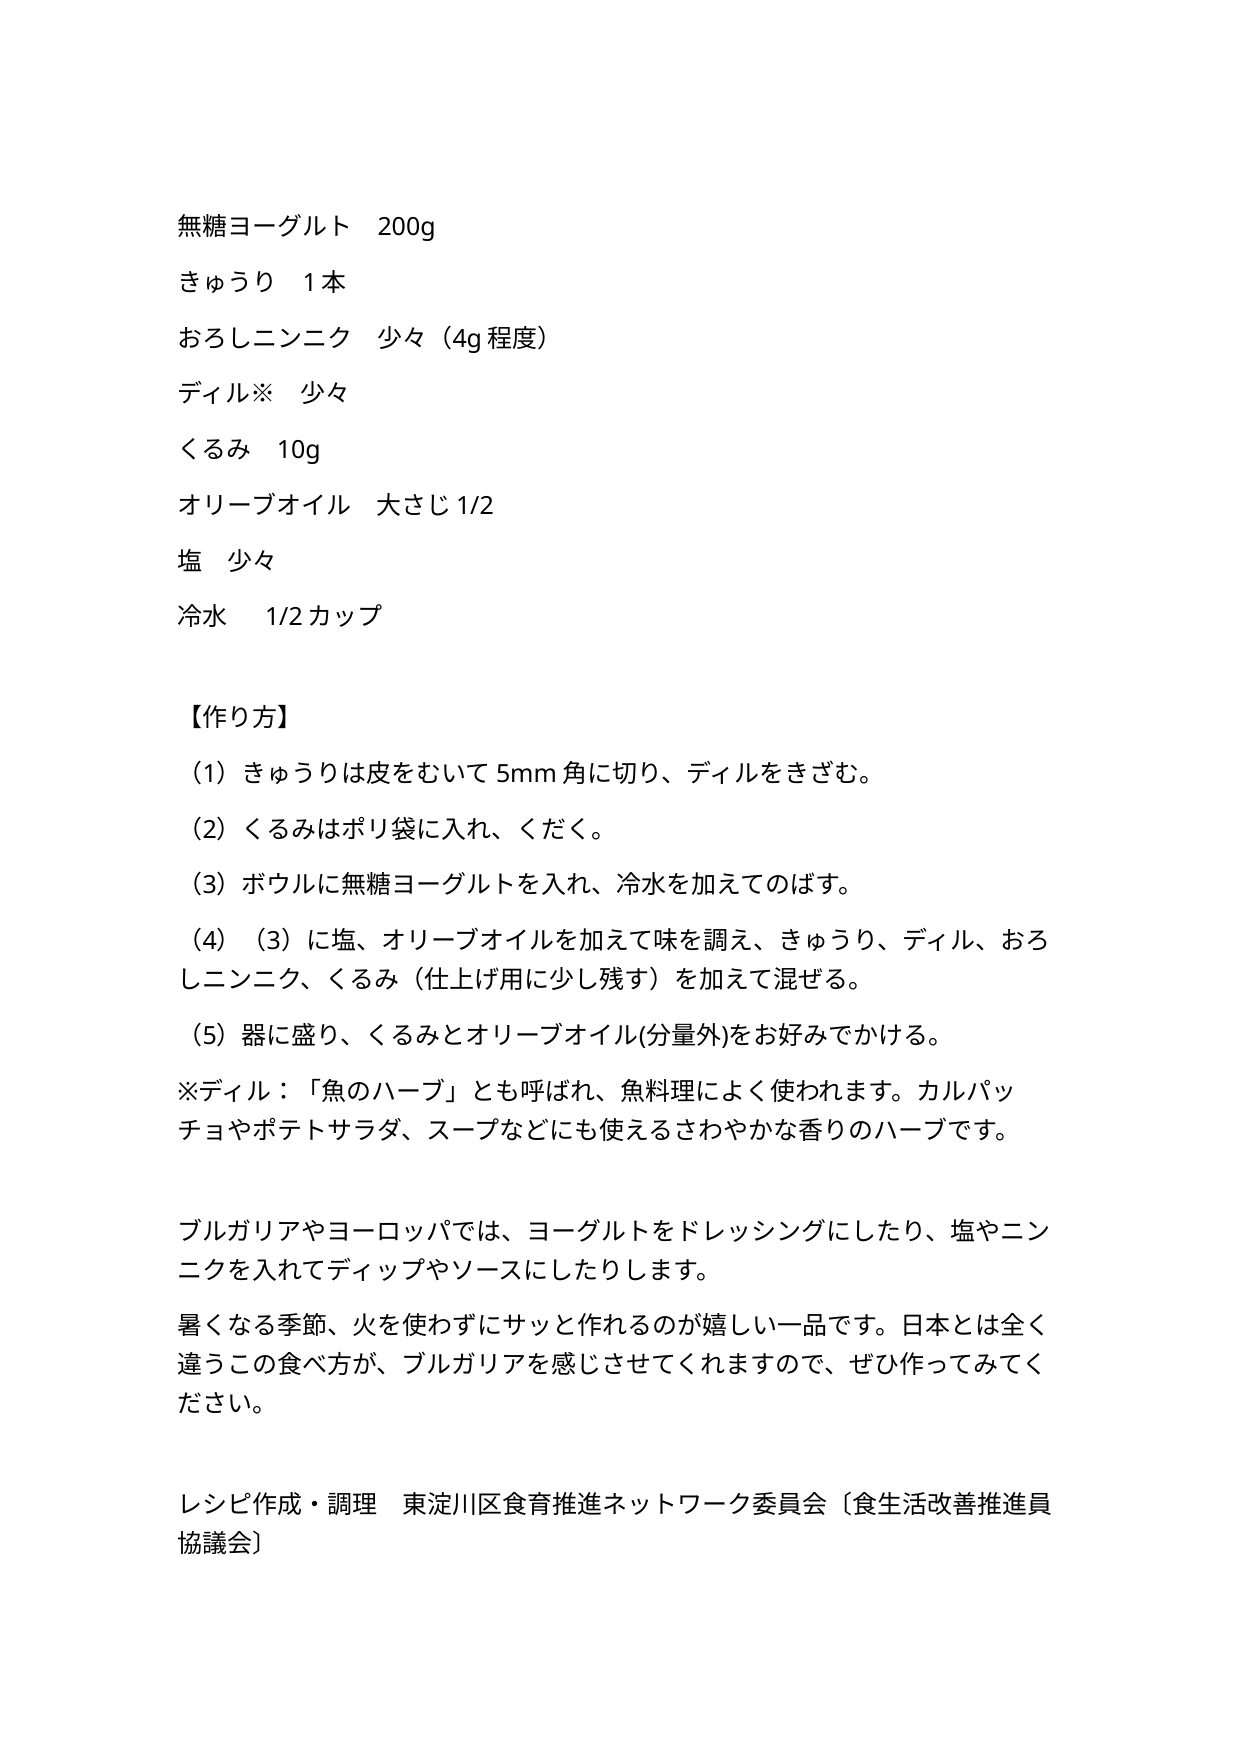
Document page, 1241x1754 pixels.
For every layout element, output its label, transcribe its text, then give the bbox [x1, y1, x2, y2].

text 【作り方】 [177, 698, 1063, 734]
text （2）くるみはポリ袋に入れ、くだく。 [177, 809, 1063, 845]
text （3）ボウルに無糖ヨーグルトを入れ、冷水を加えてのばす。 [177, 865, 1063, 901]
text 無糖ヨーグルト 200g [177, 207, 1063, 243]
text ※ディル：「魚のハーブ」とも呼ばれ、魚料理によく使われます。カルパッチョやポテトサラダ、スープなどにも使えるさわやかな香りのハーブです。 [177, 1071, 1063, 1146]
text 暑くなる季節、火を使わずにサッと作れるのが嬉しい一品です。日本とは全く違うこの食べ方が、ブルガリアを感じさせてくれますので、ぜひ作ってみてください。 [177, 1306, 1063, 1420]
text おろしニンニク 少々（4g程度） [177, 318, 1063, 354]
text くるみ 10g [177, 430, 1063, 466]
text ディル※ 少々 [177, 374, 1063, 410]
text （5）器に盛り、くるみとオリーブオイル(分量外)をお好みでかける。 [177, 1015, 1063, 1052]
text ブルガリアやヨーロッパでは、ヨーグルトをドレッシングにしたり、塩やニンニクを入れてディップやソースにしたりします。 [177, 1211, 1063, 1286]
text オリーブオイル 大さじ1/2 [177, 485, 1063, 522]
text （1）きゅうりは皮をむいて5mm角に切り、ディルをきざむ。 [177, 753, 1063, 790]
text 塩 少々 [177, 541, 1063, 577]
text 冷水 1/2カップ [177, 597, 1063, 633]
text （4）（3）に塩、オリーブオイルを加えて味を調え、きゅうり、ディル、おろしニンニク、くるみ（仕上げ用に少し残す）を加えて混ぜる。 [177, 921, 1063, 996]
text きゅうり 1本 [177, 262, 1063, 299]
text レシピ作成・調理 東淀川区食育推進ネットワーク委員会〔食生活改善推進員協議会〕 [177, 1485, 1063, 1560]
